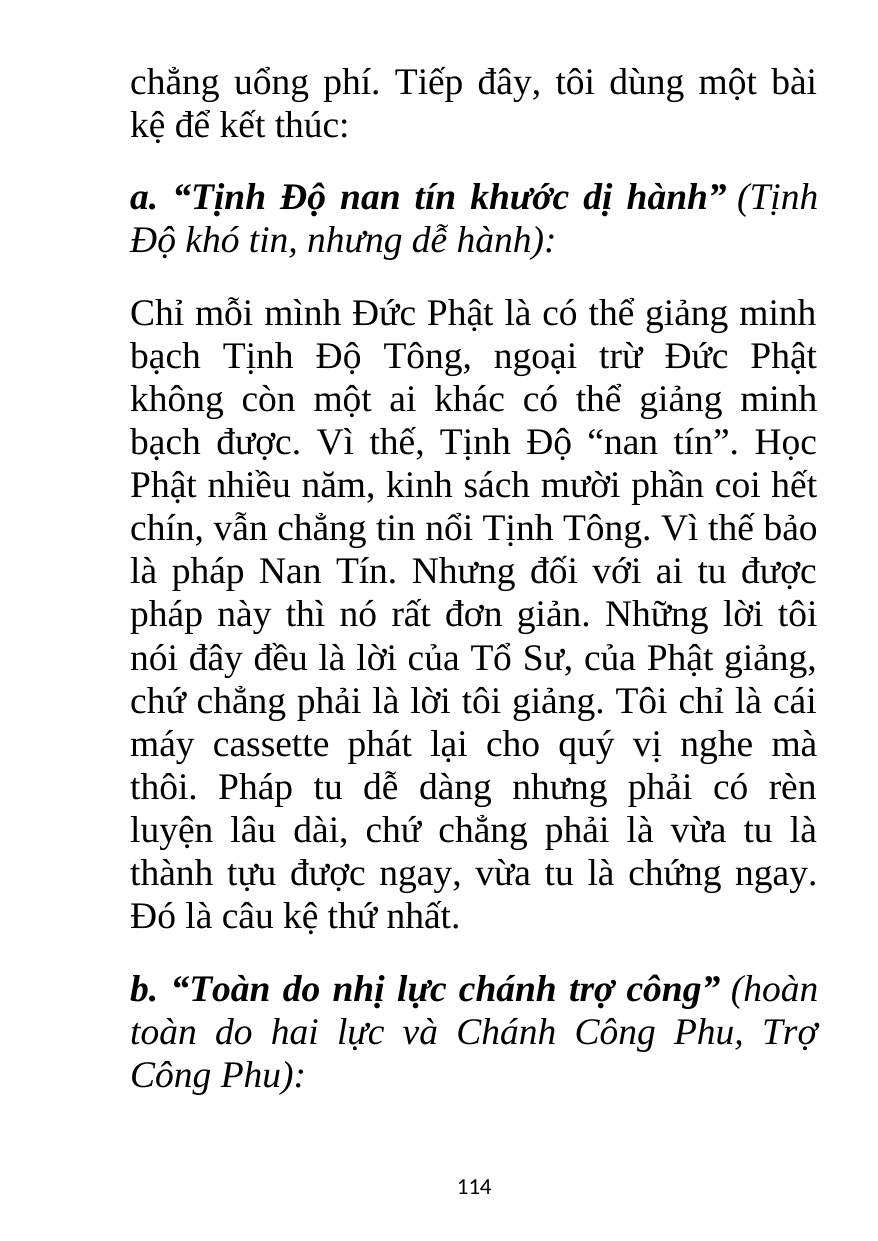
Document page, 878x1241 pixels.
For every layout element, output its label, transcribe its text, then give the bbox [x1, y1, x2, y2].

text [130, 59, 818, 145]
text b. “Toàn do nhị lực chánh trợ công” (hoàn toàn do hai lực và Chánh Công Phu, Trợ Công Phu): [130, 966, 818, 1095]
text a. “Tịnh Ðộ nan tín khước dị hành” (Tịnh Ðộ khó tin, nhưng dễ hành): [130, 174, 818, 261]
text Chỉ mỗi mình Ðức Phật là có thể giảng minh bạch Tịnh Ðộ Tông, ngoại trừ Ðức Phật không còn một ai khác có thể giảng minh bạch được. Vì thế, Tịnh Ðộ “nan tín”. Học Phật nhiều năm, kinh sách mười phần coi hết chín, vẫn chẳng tin nổi Tịnh Tông. Vì thế bảo là pháp Nan Tín. Nhưng đối với ai tu được pháp này thì nó rất đơn giản. Những lời tôi nói đây đều là lời của Tổ Sư, của Phật giảng, chứ chẳng phải là lời tôi giảng. Tôi chỉ là cái máy cassette phát lại cho quý vị nghe mà thôi. Pháp tu dễ dàng nhưng phải có rèn luyện lâu dài, chứ chẳng phải là vừa tu là thành tựu được ngay, vừa tu là chứng ngay. Ðó là câu kệ thứ nhất. [130, 290, 818, 937]
